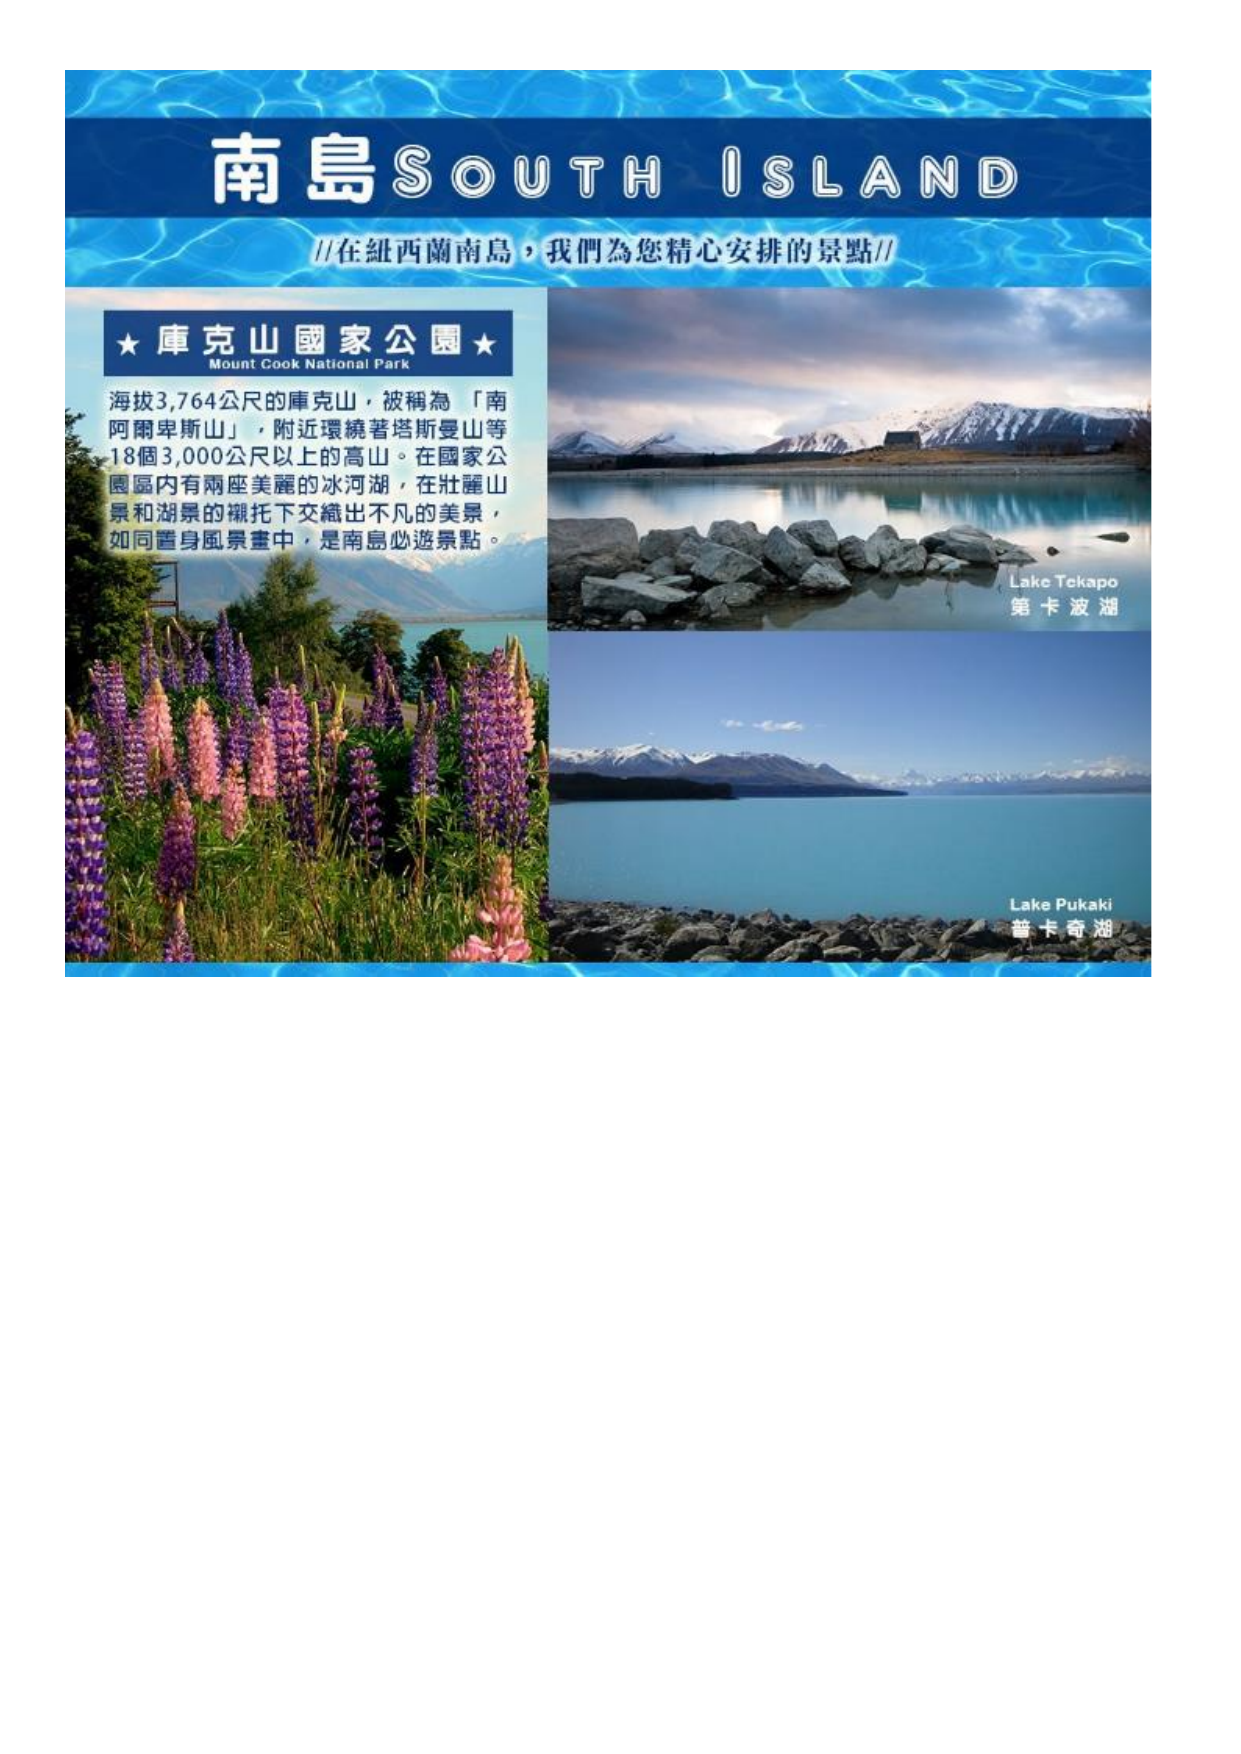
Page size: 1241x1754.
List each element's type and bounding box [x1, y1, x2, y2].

picture [65, 70, 1152, 977]
